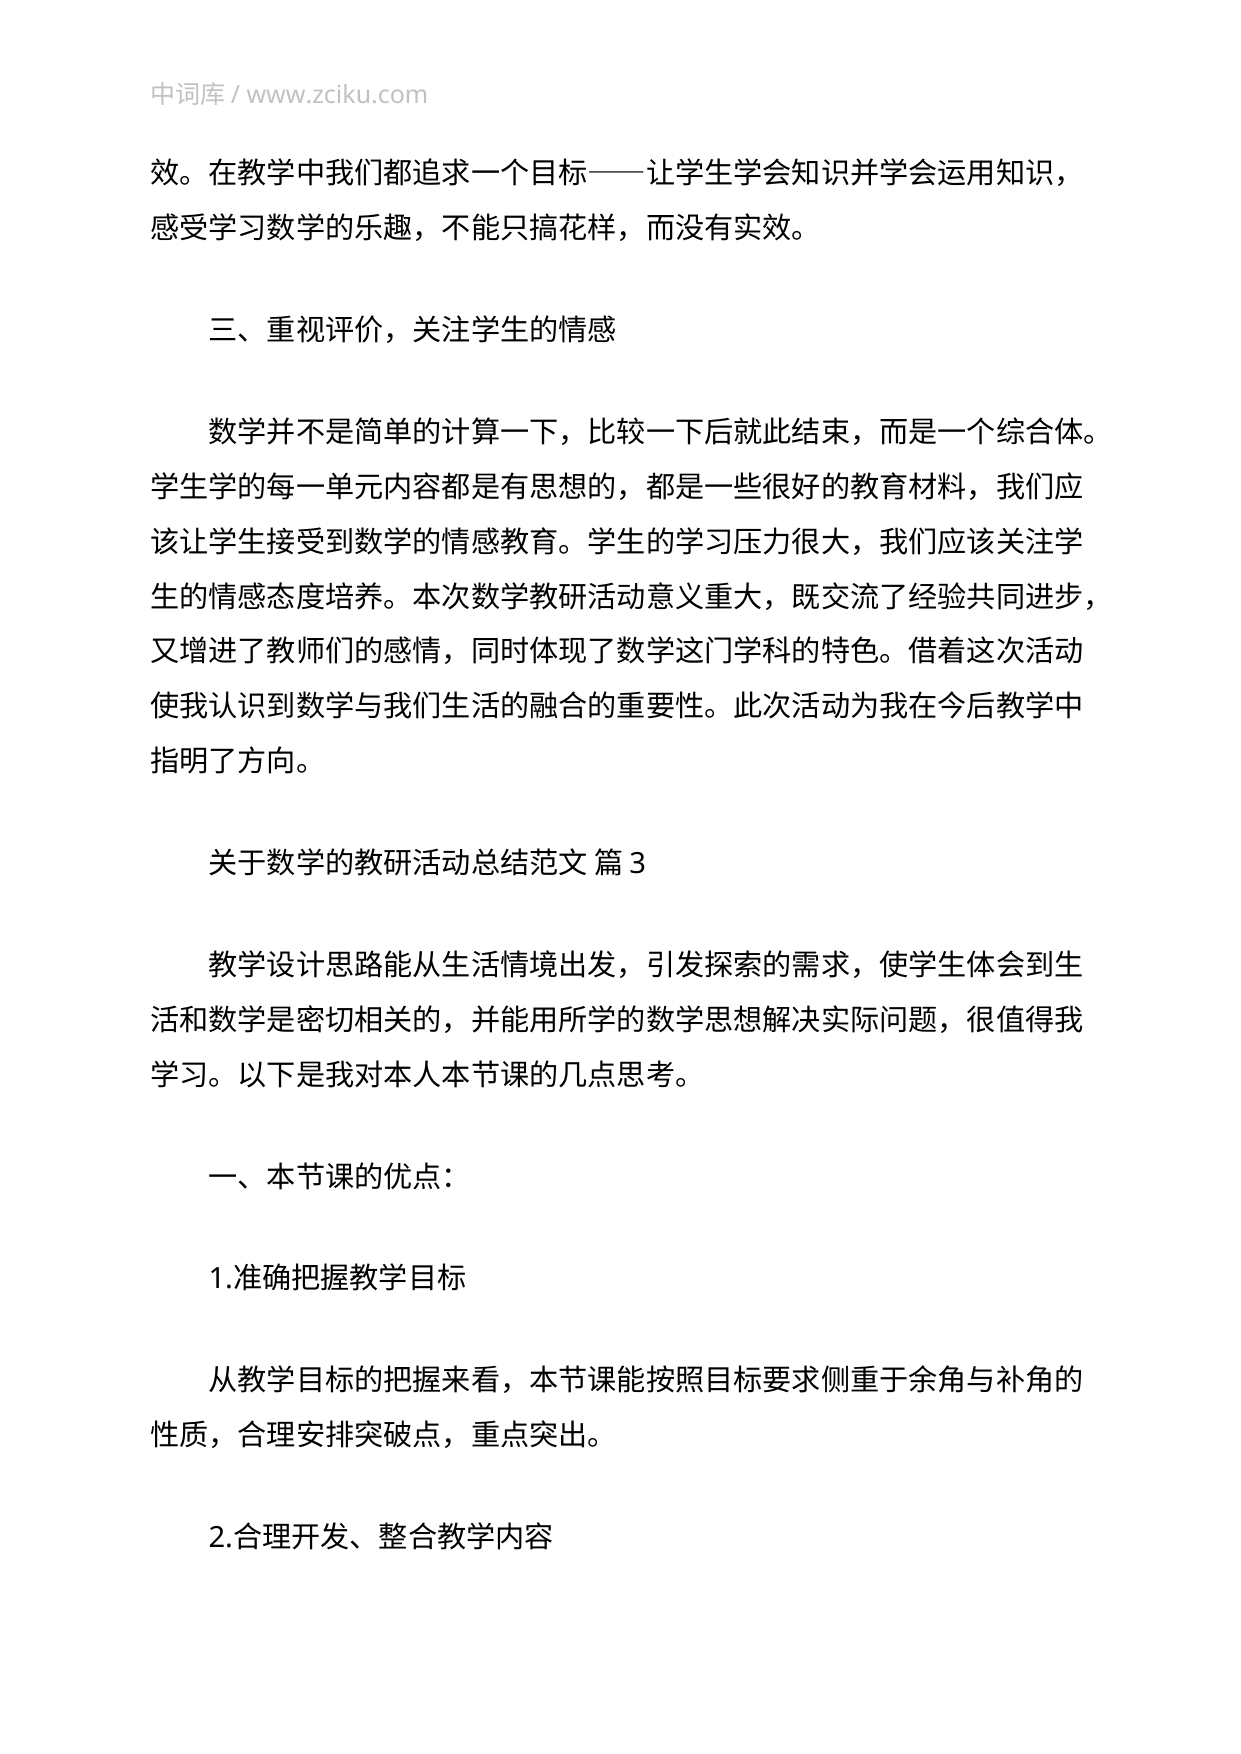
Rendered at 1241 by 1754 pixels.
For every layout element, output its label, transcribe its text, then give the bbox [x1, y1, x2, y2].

text 教学设计思路能从生活情境出发，引发探索的需求，使学生体会到生活和数学是密切相关的，并能用所学的数学思想解决实际问题，很值得我学习。以下是我对本人本节课的几点思考。 [150, 942, 1090, 1094]
text 关于数学的教研活动总结范文 篇3 [150, 839, 1090, 882]
text 2.合理开发、整合教学内容 [150, 1513, 1090, 1556]
text 从教学目标的把握来看，本节课能按照目标要求侧重于余角与补角的性质，合理安排突破点，重点突出。 [150, 1357, 1090, 1454]
text 1.准确把握教学目标 [150, 1255, 1090, 1297]
text 数学并不是简单的计算一下，比较一下后就此结束，而是一个综合体。学生学的每一单元内容都是有思想的，都是一些很好的教育材料，我们应该让学生接受到数学的情感教育。学生的学习压力很大，我们应该关注学生的情感态度培养。本次数学教研活动意义重大，既交流了经验共同进步，又增进了教师们的感情，同时体现了数学这门学科的特色。借着这次活动使我认识到数学与我们生活的融合的重要性。此次活动为我在今后教学中指明了方向。 [150, 408, 1090, 780]
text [150, 150, 1090, 247]
text 三、重视评价，关注学生的情感 [150, 307, 1090, 349]
text 一、本节课的优点： [150, 1153, 1090, 1195]
